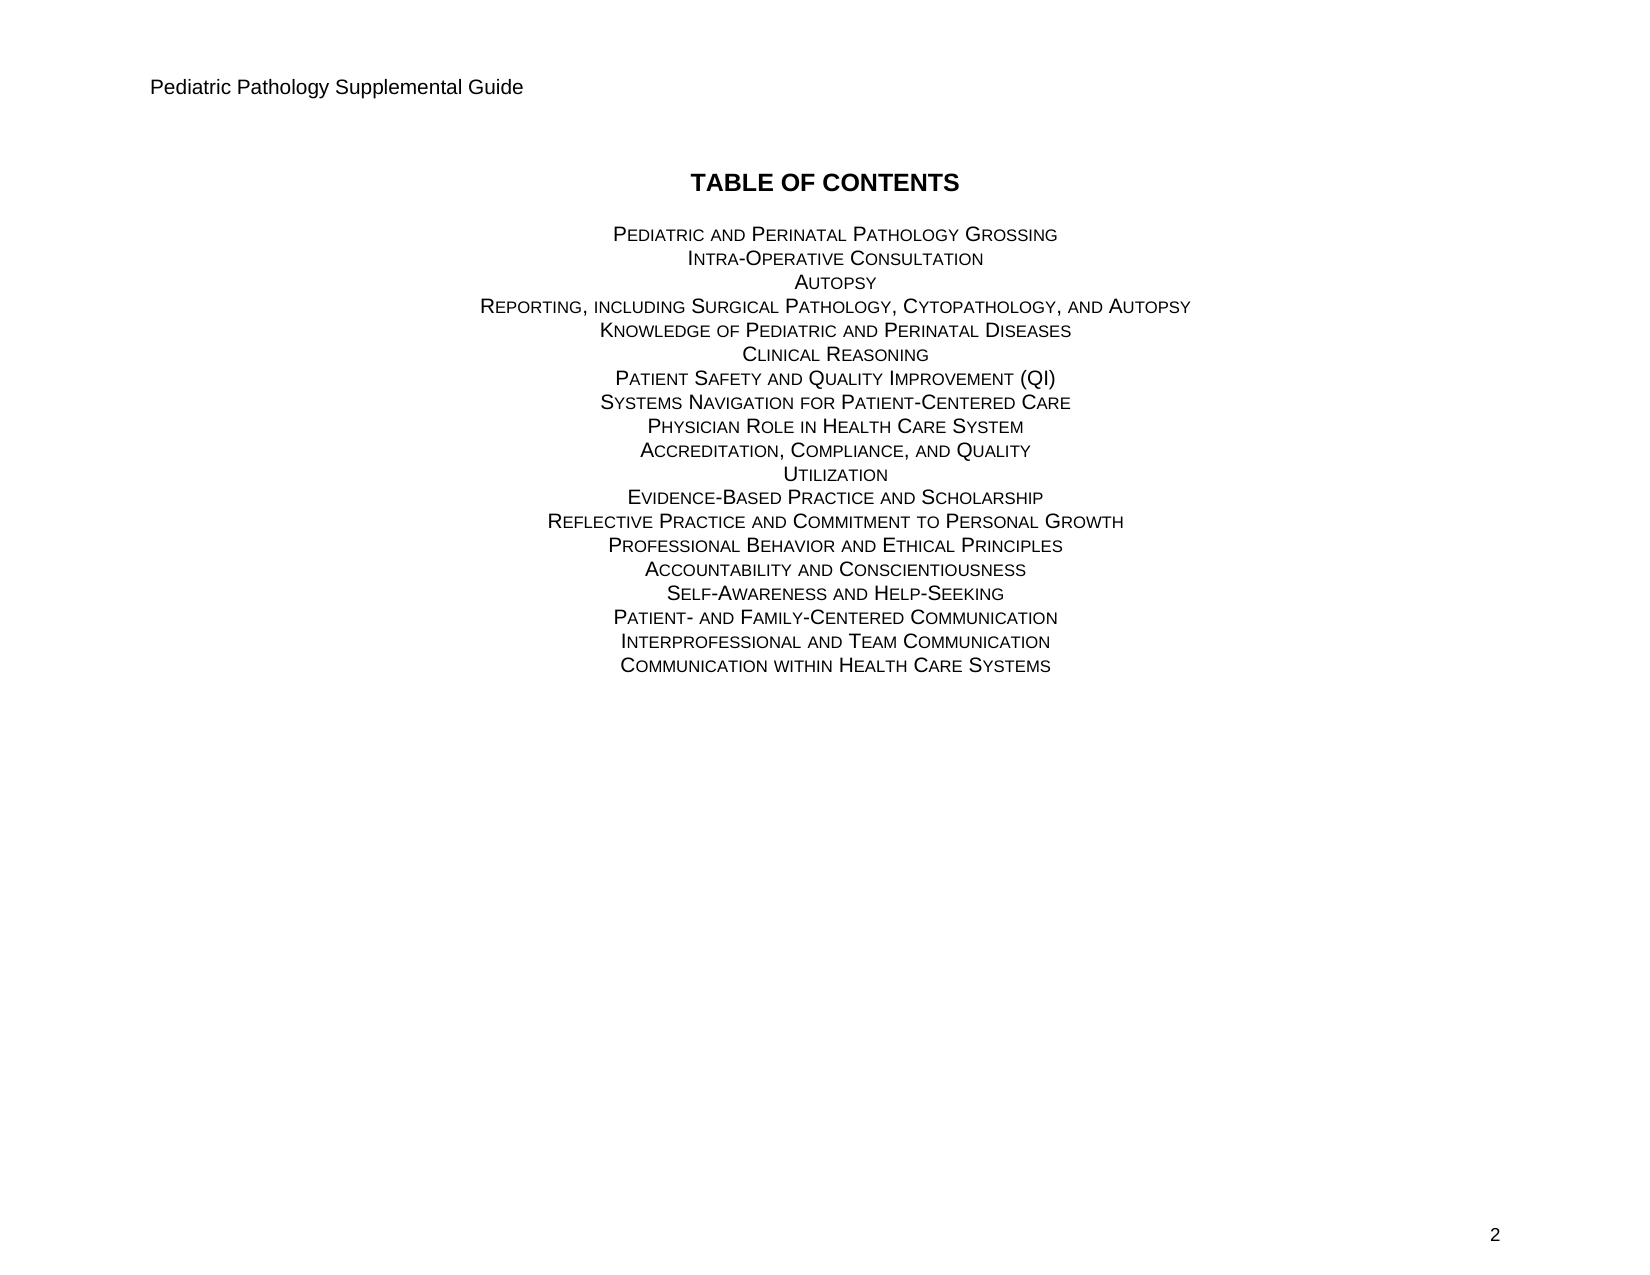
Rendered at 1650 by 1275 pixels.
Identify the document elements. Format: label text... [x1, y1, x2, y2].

text Clinical Reasoning 13 [171, 342, 1500, 366]
text Utilization 24 [171, 461, 1500, 485]
text Patient Safety and Quality Improvement (QI) 15 [171, 366, 1500, 389]
text Systems Navigation for Patient-Centered Care 17 [171, 389, 1500, 413]
text TABLE OF CONTENTS [150, 168, 1500, 197]
text Intra-Operative Consultation 5 [171, 246, 1500, 270]
text Knowledge of Pediatric and Perinatal Diseases 11 [171, 318, 1500, 342]
text Self-Awareness and Help-Seeking 34 [171, 581, 1500, 605]
text Patient- and Family-Centered Communication 36 [171, 605, 1500, 629]
text Reflective Practice and Commitment to Personal Growth 28 [171, 509, 1500, 533]
text Interprofessional and Team Communication 38 [171, 629, 1500, 653]
text Autopsy 7 [171, 270, 1500, 294]
text Accreditation, Compliance, and Quality 22 [171, 437, 1500, 461]
text Evidence-Based Practice and Scholarship 26 [171, 485, 1500, 509]
text Professional Behavior and Ethical Principles 30 [171, 533, 1500, 557]
text Communication within Health Care Systems 40 [171, 653, 1500, 677]
text Pediatric and Perinatal Pathology Grossing 4 [171, 222, 1500, 246]
text Accountability and Conscientiousness 33 [171, 557, 1500, 581]
text Physician Role in Health Care System 20 [171, 413, 1500, 437]
text Reporting, including Surgical Pathology, Cytopathology, and Autopsy 9 [171, 294, 1500, 318]
